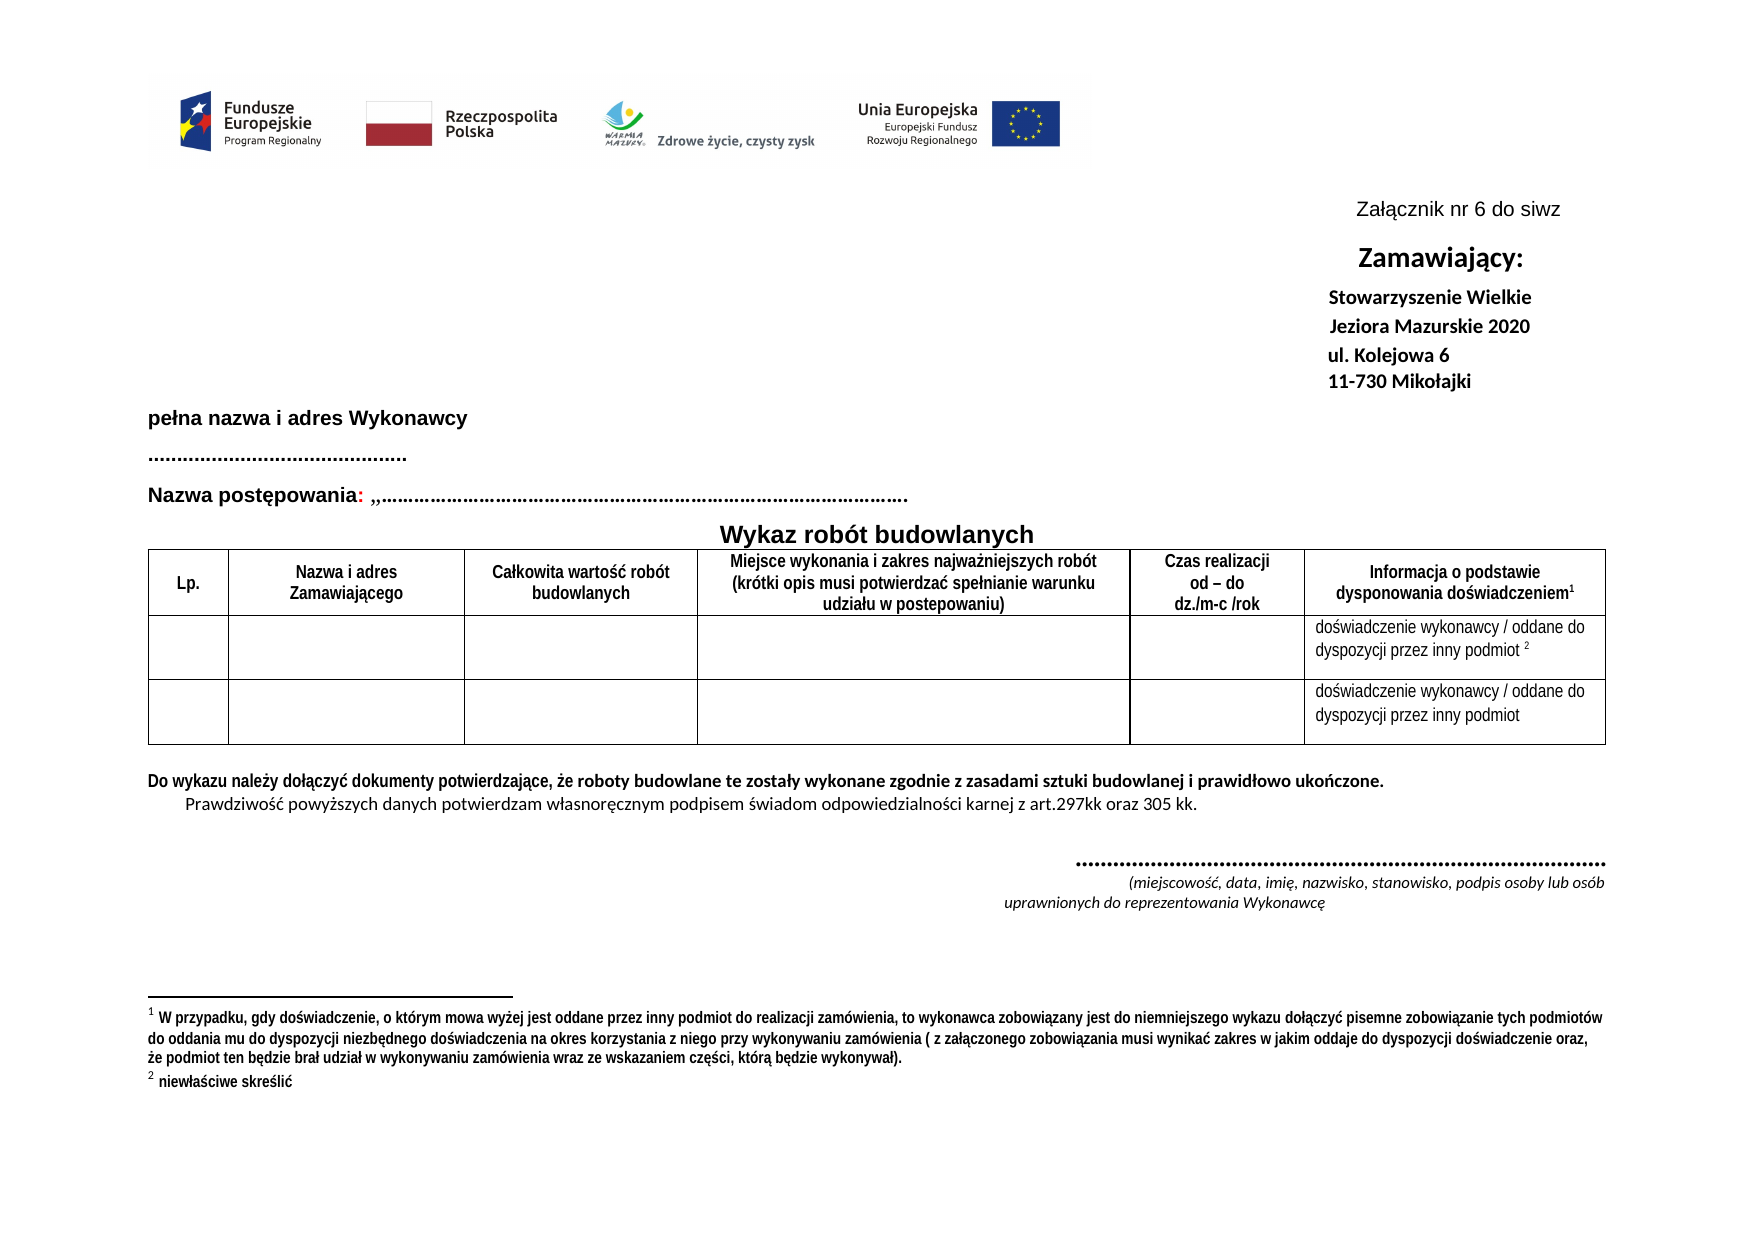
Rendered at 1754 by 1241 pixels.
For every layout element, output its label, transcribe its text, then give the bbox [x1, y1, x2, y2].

table_header Czas realizacji od – do dz./m-c /rok [1131, 550, 1304, 615]
table_cell [149, 616, 228, 679]
table_cell doświadczenie wykonawcy / oddane do dyspozycji przez inny podmiot [1305, 616, 1605, 679]
text Nazwa postępowania: „……………………………………………………………………………………. [148, 479, 1606, 508]
table_cell [1131, 680, 1304, 744]
text Prawdziwość powyższych danych potwierdzam własnoręcznym podpisem świadom odpowiedzialności karnej z art.297kk oraz 305 kk. [185, 792, 1606, 815]
table_cell [698, 680, 1129, 744]
text pełna nazwa i adres Wykonawcy [148, 406, 1606, 430]
table_cell doświadczenie wykonawcy / oddane do dyspozycji przez inny podmiot [1305, 680, 1605, 744]
text ul. Kolejowa 6 11-730 Mikołajki [1328, 342, 1606, 393]
picture [147, 73, 1093, 169]
table_cell [229, 680, 464, 744]
table_header Miejsce wykonania i zakres najważniejszych robót (krótki opis musi potwierdzać spełnianie warunku udziału w postepowaniu) [698, 550, 1129, 615]
table_cell [1131, 616, 1304, 679]
table_cell [229, 616, 464, 679]
table_cell [465, 616, 697, 679]
text ..................................................................................... [185, 843, 1606, 872]
text Jeziora Mazurskie 2020 [1254, 313, 1606, 339]
table_header Informacja o podstawie dysponowania doświadczeniem [1305, 550, 1605, 615]
table_cell [465, 680, 697, 744]
table_header Lp. [149, 550, 228, 615]
text Do wykazu należy dołączyć dokumenty potwierdzające, że roboty budowlane te zostały wykonane zgodnie z zasadami sztuki budowlanej i prawidłowo ukończone. [148, 769, 1606, 792]
text ............................................. [148, 442, 1606, 466]
title Wykaz robót budowlanych [148, 520, 1606, 549]
table_header Całkowita wartość robót budowlanych [465, 550, 697, 615]
text uprawnionych do reprezentowania Wykonawcę [1004, 892, 1606, 913]
table_header Nazwa i adres Zamawiającego [229, 550, 464, 615]
text Załącznik nr 6 do siwz [1226, 196, 1606, 220]
text Stowarzyszenie Wielkie [1254, 284, 1606, 309]
table_cell [149, 680, 228, 744]
text Zamawiający: [1284, 239, 1606, 274]
table_cell [698, 616, 1129, 679]
text (miejscowość, data, imię, nazwisko, stanowisko, podpis osoby lub osób [185, 872, 1606, 892]
